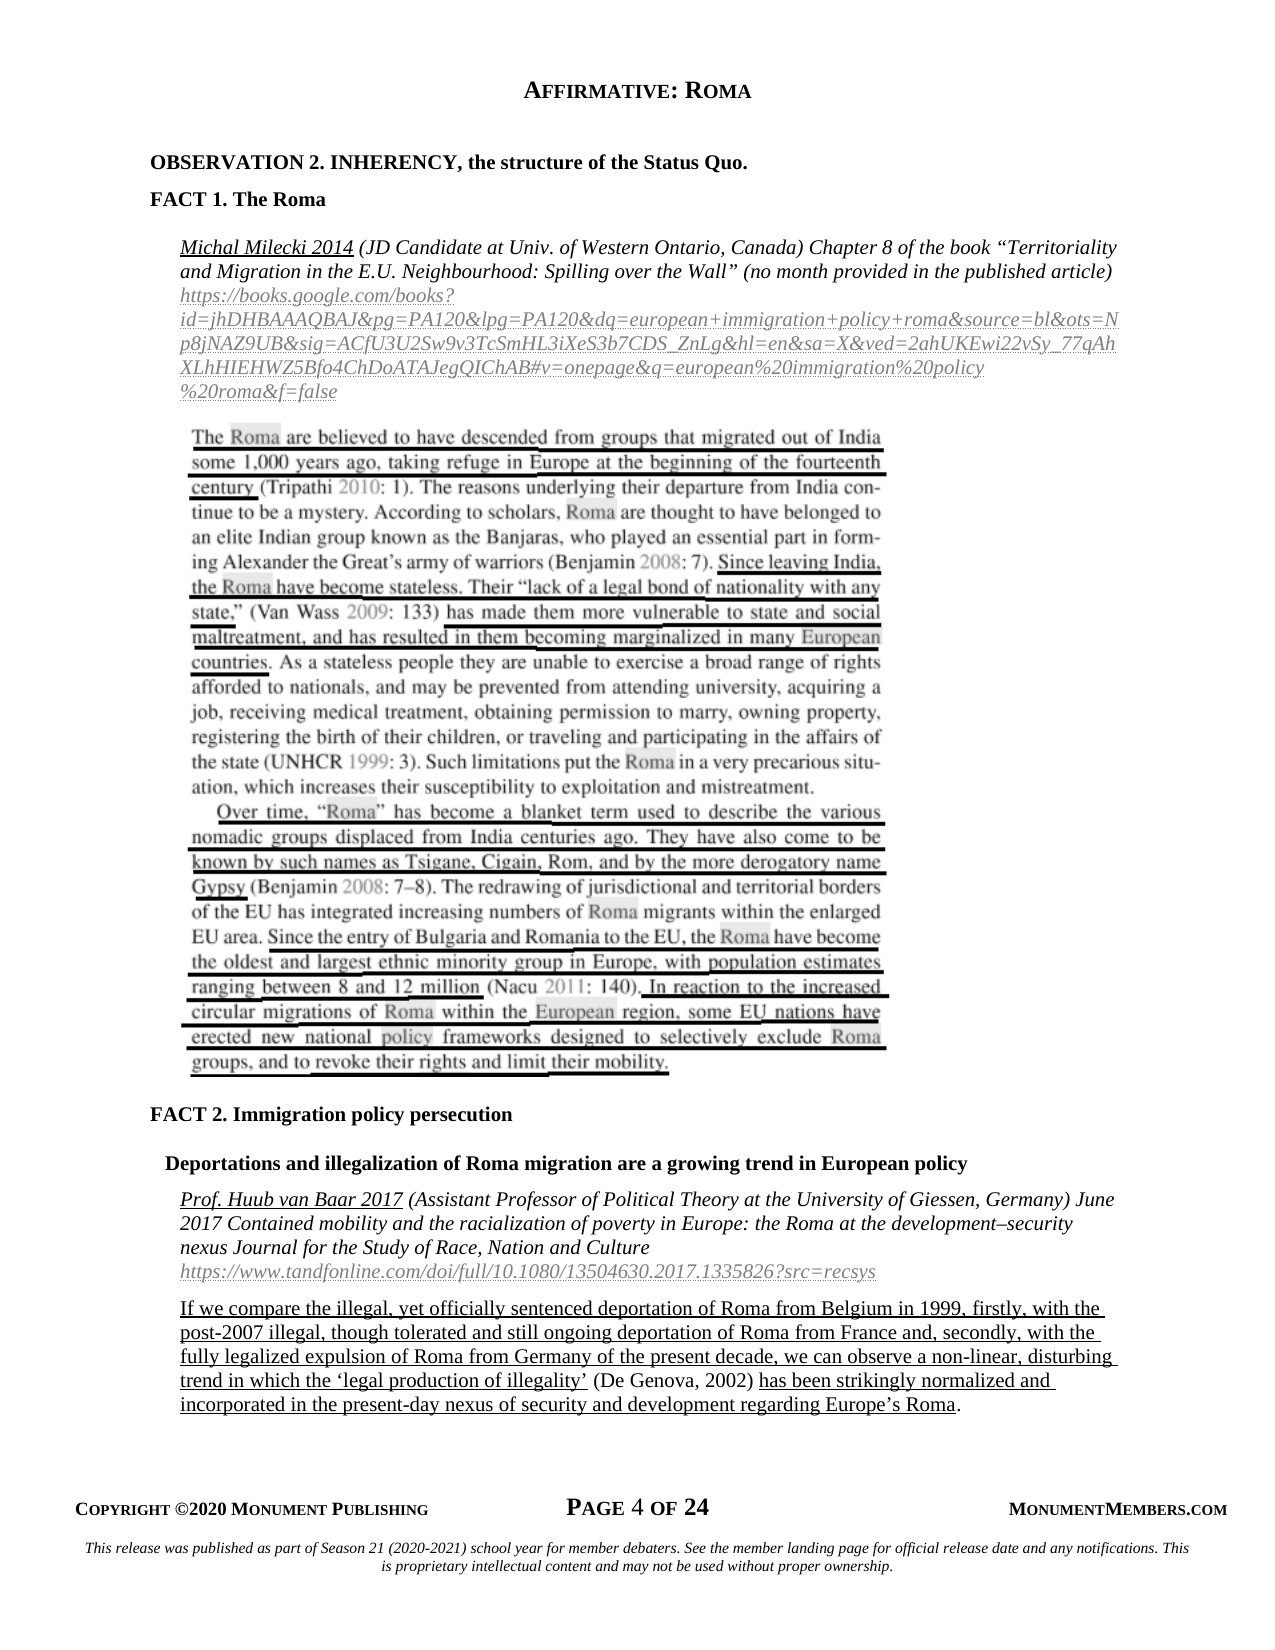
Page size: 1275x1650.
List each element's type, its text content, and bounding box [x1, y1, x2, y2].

text If we compare the illegal, yet officially sentenced deportation of Roma from Belgium in 1999, firstly, with the post-2007 illegal, though tolerated and still ongoing deportation of Roma from France and, secondly, with the fully legalized expulsion of Roma from Germany of the present decade, we can observe a non-linear, disturbing trend in which the ‘legal production of illegality’ (De Genova, 2002) has been strikingly normalized and incorporated in the present-day nexus of security and development regarding Europe’s Roma. [180, 1296, 1125, 1416]
text Michal Milecki 2014 (JD Candidate at Univ. of Western Ontario, Canada) Chapter 8 of the book “Territoriality and Migration in the E.U. Neighbourhood: Spilling over the Wall” (no month provided in the published article) https://books.google.com/books?id=jhDHBAAAQBAJ&pg=PA120&lpg=PA120&dq=european+immigration+policy+roma&source=bl&ots=Np8jNAZ9UB&sig=ACfU3U2Sw9v3TcSmHL3iXeS3b7CDS_ZnLg&hl=en&sa=X&ved=2ahUKEwi22vSy_77qAhXLhHIEHWZ5Bfo4ChDoATAJegQIChAB#v=onepage&q=european%20immigration%20policy%20roma&f=false [180, 235, 1125, 403]
text FACT 1. The Roma [150, 187, 1125, 211]
text Prof. Huub van Baar 2017 (Assistant Professor of Political Theory at the University of Giessen, Germany) June 2017 Contained mobility and the racialization of poverty in Europe: the Roma at the development–security nexus Journal for the Study of Race, Nation and Culture https://www.tandfonline.com/doi/full/10.1080/13504630.2017.1335826?src=recsys [180, 1187, 1125, 1283]
picture [180, 415, 896, 1077]
text FACT 2. Immigration policy persecution [150, 1102, 1125, 1126]
text Deportations and illegalization of Roma migration are a growing trend in European policy [165, 1126, 1125, 1174]
text OBSERVATION 2. INHERENCY, the structure of the Status Quo. [150, 150, 1125, 174]
